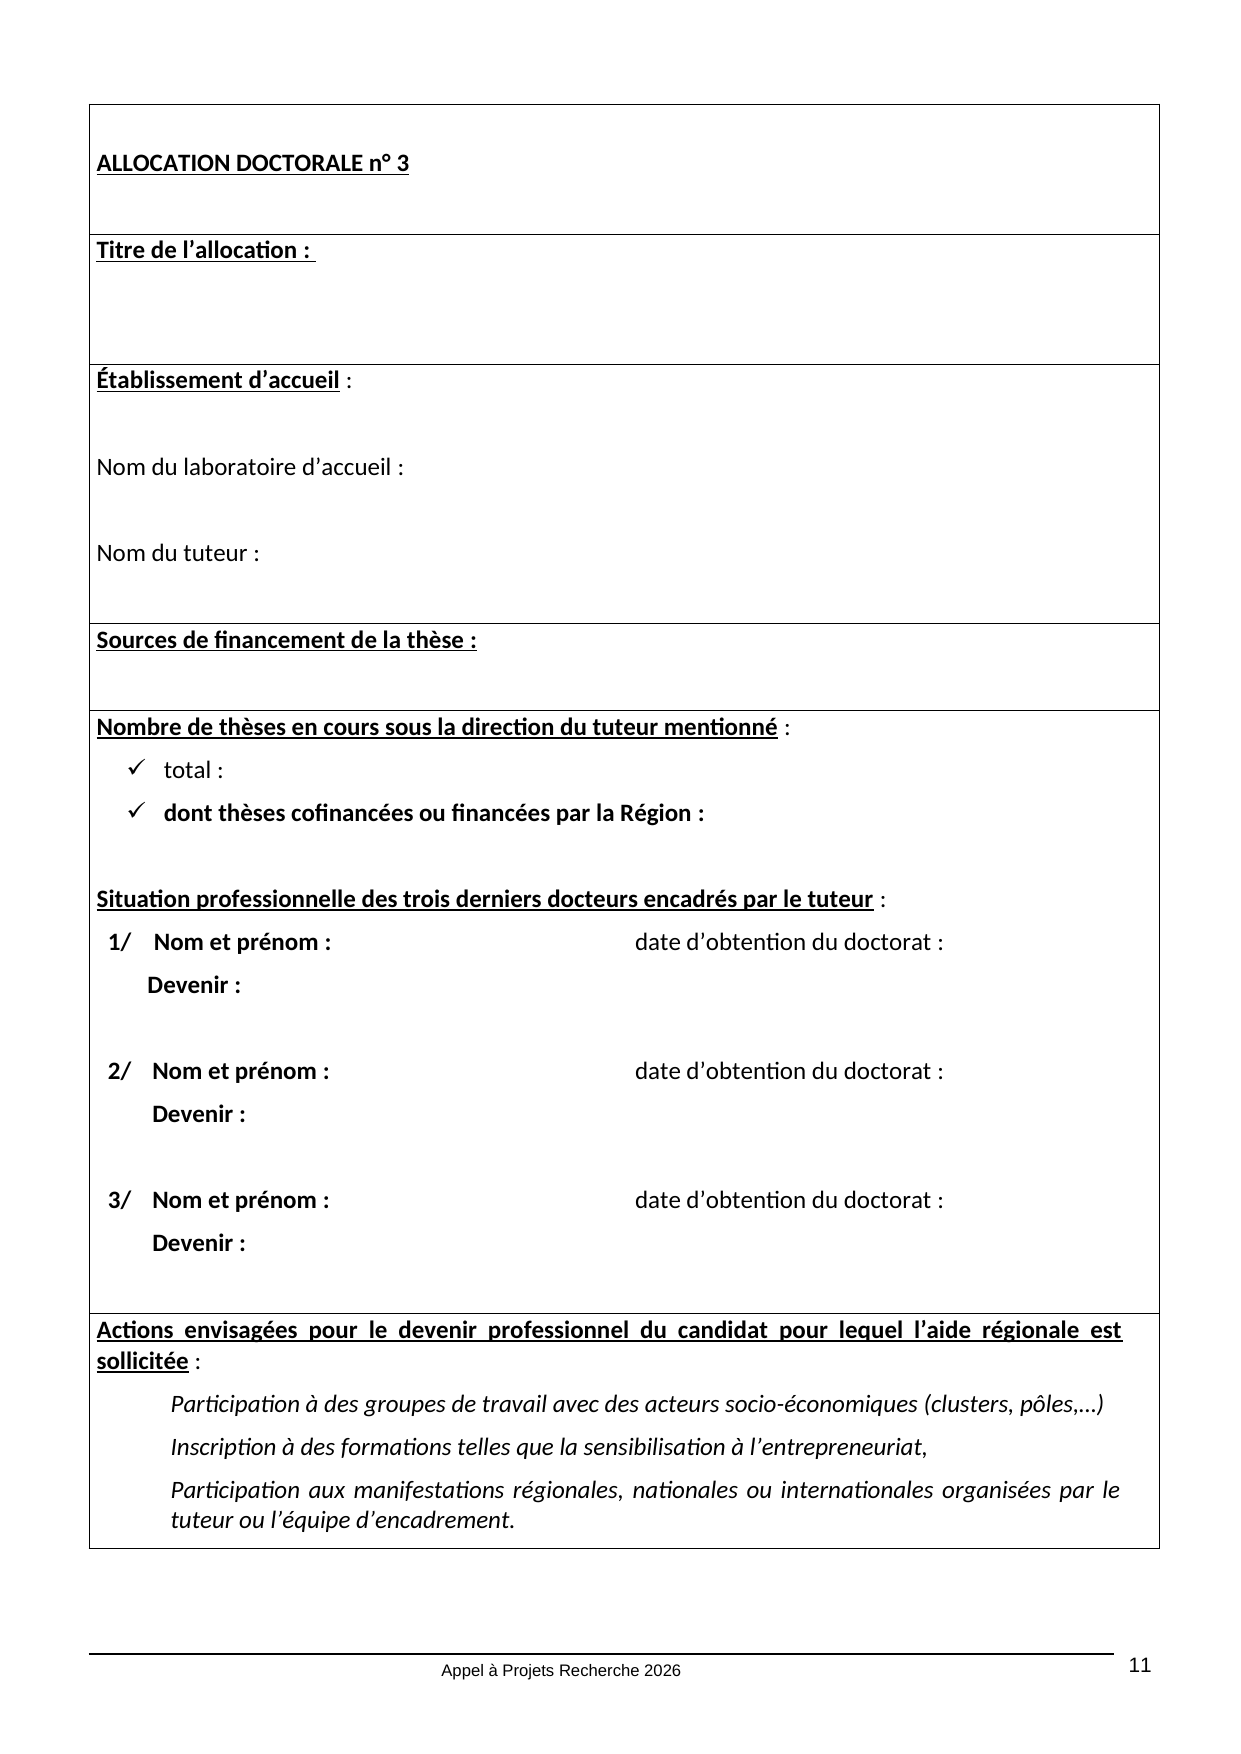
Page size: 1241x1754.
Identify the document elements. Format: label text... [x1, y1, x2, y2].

table_cell Titre de l’allocation : [90, 235, 1159, 364]
table_cell Sources de financement de la thèse : [90, 624, 1159, 710]
table_cell Nombre de thèses en cours sous la direction du tuteur mentionné : total : dont thèses cofinancées ou financées par la Région : Situation professionnelle des trois derniers docteurs encadrés par le tuteur : [90, 711, 1159, 1313]
table_cell Établissement d’accueil : Nom du laboratoire d’accueil : Nom du tuteur : [90, 365, 1159, 623]
table_header ALLOCATION DOCTORALE n° 3 [90, 105, 1159, 233]
table_cell Actions envisagées pour le devenir professionnel du candidat pour lequel l’aide régionale est sollicitée : Participation à des groupes de travail avec des acteurs socio-économiques (clusters, pôles,…) Inscription à des formations telles que la sensibilisation à l’entrepreneuriat, Participation aux manifestations régionales, nationales ou internationales organisées par le tuteur ou l’équipe d’encadrement. [90, 1314, 1159, 1547]
